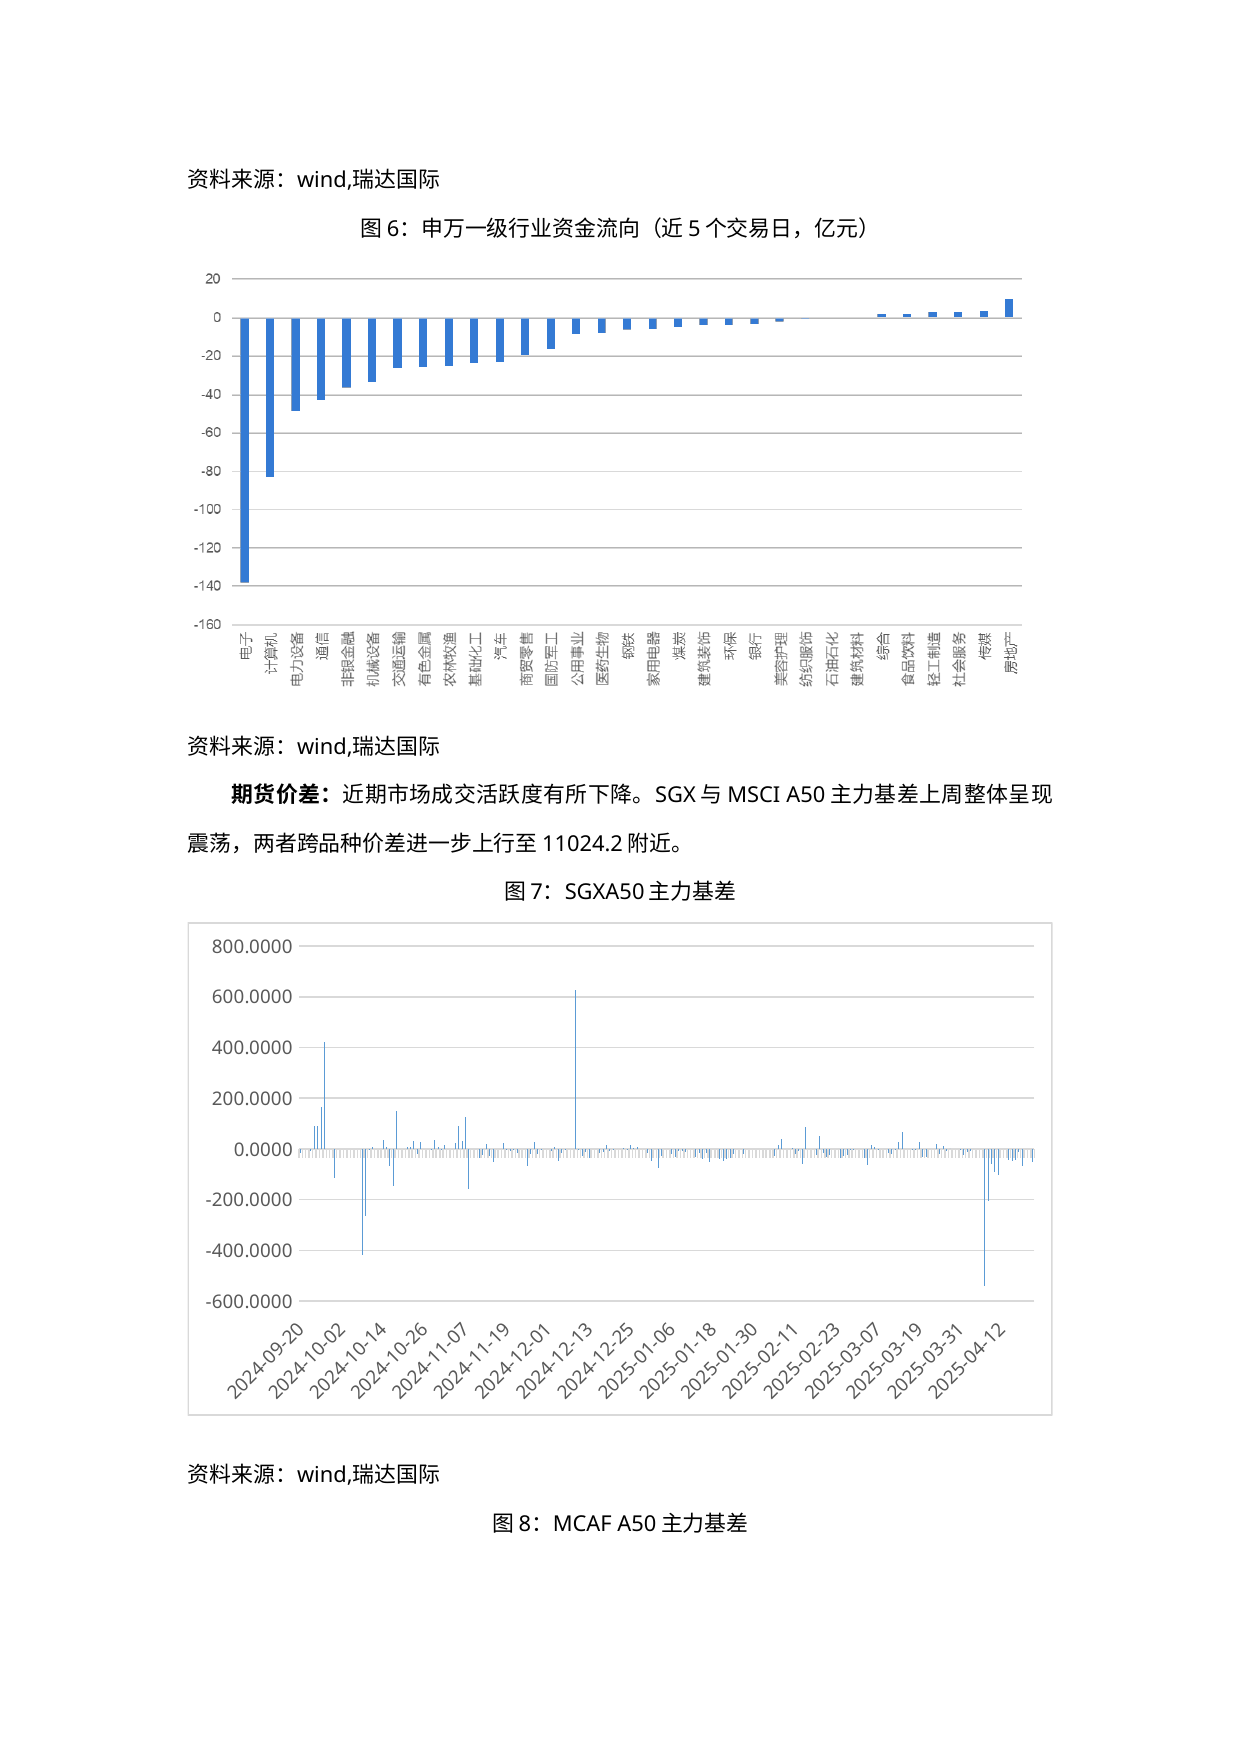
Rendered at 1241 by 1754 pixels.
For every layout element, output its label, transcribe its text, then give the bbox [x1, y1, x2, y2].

text 图8：MCAF A50主力基差 [187, 1506, 1053, 1538]
text 期货价差：近期市场成交活跃度有所下降。SGX与MSCI A50主力基差上周整体呈现震荡，两者跨品种价差进一步上行至11024.2附近。 [187, 777, 1053, 858]
text 资料来源：wind,瑞达国际 [187, 162, 1053, 194]
picture [187, 258, 1039, 692]
text 资料来源：wind,瑞达国际 [187, 1457, 1053, 1490]
text 图6：申万一级行业资金流向（近5个交易日，亿元） [187, 210, 1053, 243]
text 资料来源：wind,瑞达国际 [187, 728, 1053, 761]
text 图7：SGXA50主力基差 [187, 874, 1053, 906]
